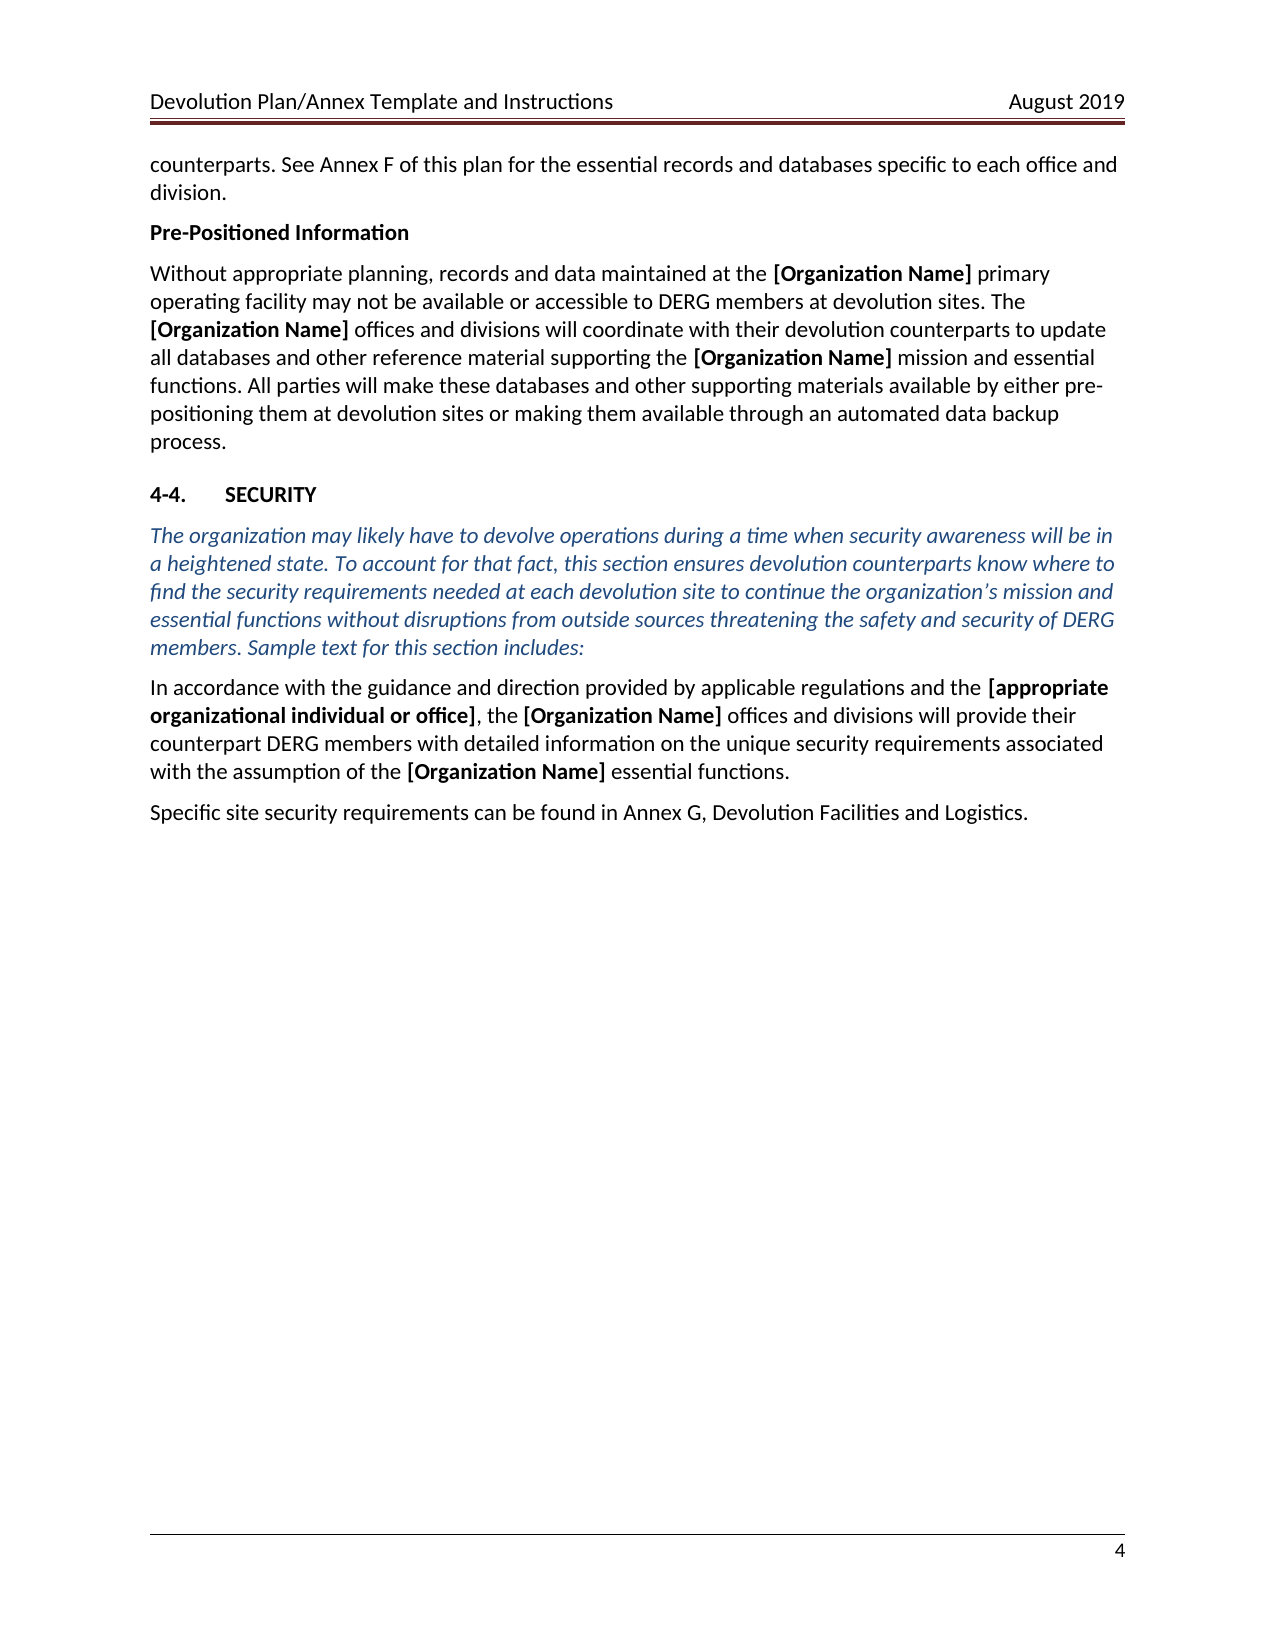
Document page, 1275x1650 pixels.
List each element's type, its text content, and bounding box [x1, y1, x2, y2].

text Pre-Positioned Information [150, 218, 1125, 247]
text In accordance with the guidance and direction provided by applicable regulations and the [appropriate organizational individual or office], the [Organization Name] offices and divisions will provide their counterpart DERG members with detailed information on the unique security requirements associated with the assumption of the [Organization Name] essential functions. [150, 673, 1125, 785]
subtitle Security [150, 480, 1125, 508]
text The organization may likely have to devolve operations during a time when security awareness will be in a heightened state. To account for that fact, this section ensures devolution counterparts know where to find the security requirements needed at each devolution site to continue the organization’s mission and essential functions without disruptions from outside sources threatening the safety and security of DERG members. Sample text for this section includes: [150, 521, 1125, 661]
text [150, 150, 1125, 206]
text Without appropriate planning, records and data maintained at the [Organization Name] primary operating facility may not be available or accessible to DERG members at devolution sites. The [Organization Name] offices and divisions will coordinate with their devolution counterparts to update all databases and other reference material supporting the [Organization Name] mission and essential functions. All parties will make these databases and other supporting materials available by either pre-positioning them at devolution sites or making them available through an automated data backup process. [150, 259, 1125, 455]
text Specific site security requirements can be found in Annex G, Devolution Facilities and Logistics. [150, 798, 1125, 826]
